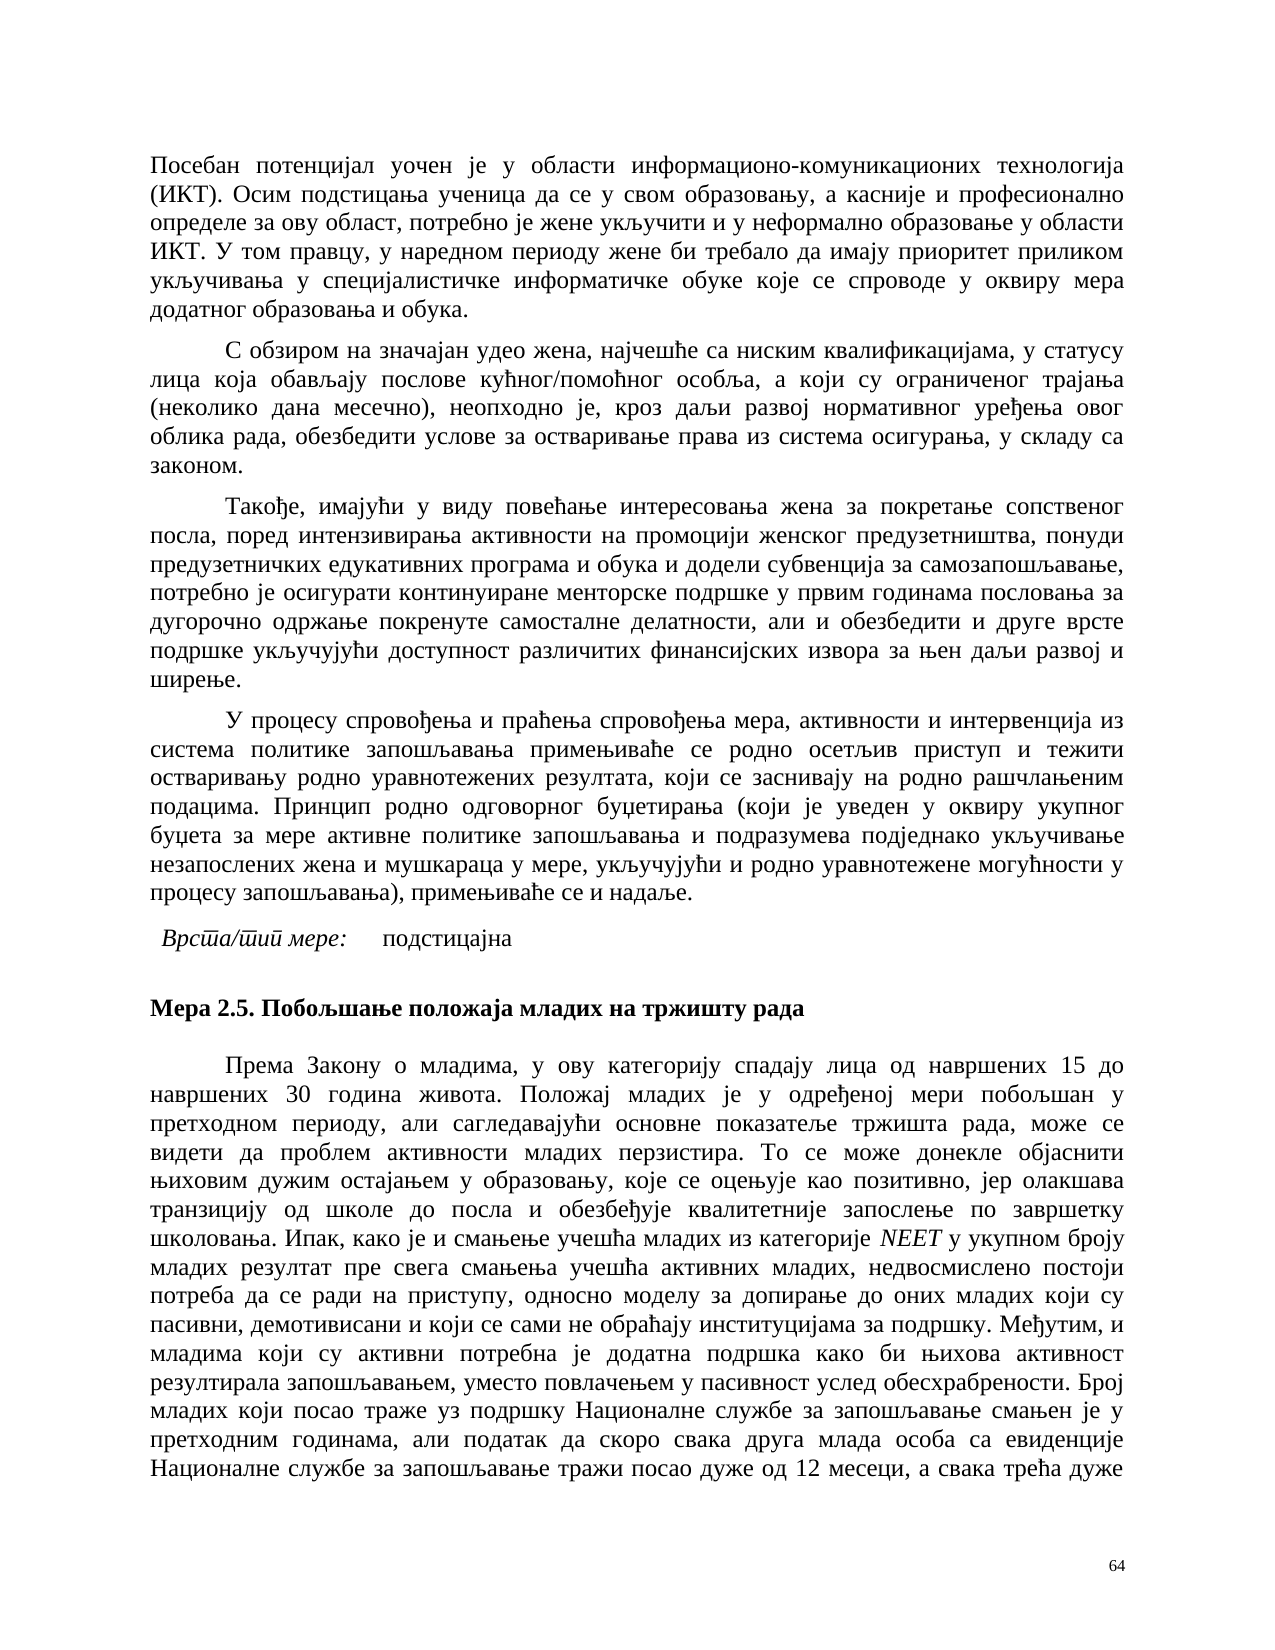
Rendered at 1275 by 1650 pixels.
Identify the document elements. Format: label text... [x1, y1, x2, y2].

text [150, 150, 1125, 322]
text Мера 2.5. Побољшање положаја младих на тржишту рада [150, 993, 1125, 1022]
text С обзиром на значајан удео жена, најчешће са ниским квалификацијама, у статусу лица која обављају послове кућног/помоћног особља, а који су ограниченог трајања (неколико дана месечно), неопходно је, кроз даљи развој нормативног уређења овог облика рада, обезбедити услове за остваривање права из система осигурања, у складу са законом. [150, 335, 1125, 479]
text У процесу спровођења и праћења спровођења мера, активности и интервенција из система политике запошљавања примењиваће се родно осетљив приступ и тежити остваривању родно уравнотежених резултата, који се заснивају на родно рашчлањеним подацима. Принцип родно одговорног буџетирања (који је уведен у оквиру укупног буџета за мере активне политике запошљавања и подразумева подједнако укључивање незапослених жена и мушкараца у мере, укључујући и родно уравнотежене могућности у процесу запошљавања), примењиваће се и надаље. [150, 705, 1125, 906]
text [150, 1050, 1125, 1482]
table_header Врста/тип мере: [150, 923, 371, 964]
table_header подстицајна [371, 923, 1124, 964]
text Такође, имајући у виду повећање интересовања жена за покретање сопственог посла, поред интензивирања активности на промоцији женског предузетништва, понуди предузетничких едукативних програма и обука и додели субвенција за самозапошљавање, потребно је осигурати континуиране менторске подршке у првим годинама пословања за дугорочно одржање покренуте самосталне делатности, али и обезбедити и друге врсте подршке укључујући доступност различитих финансијских извора за њен даљи развој и ширење. [150, 491, 1125, 692]
